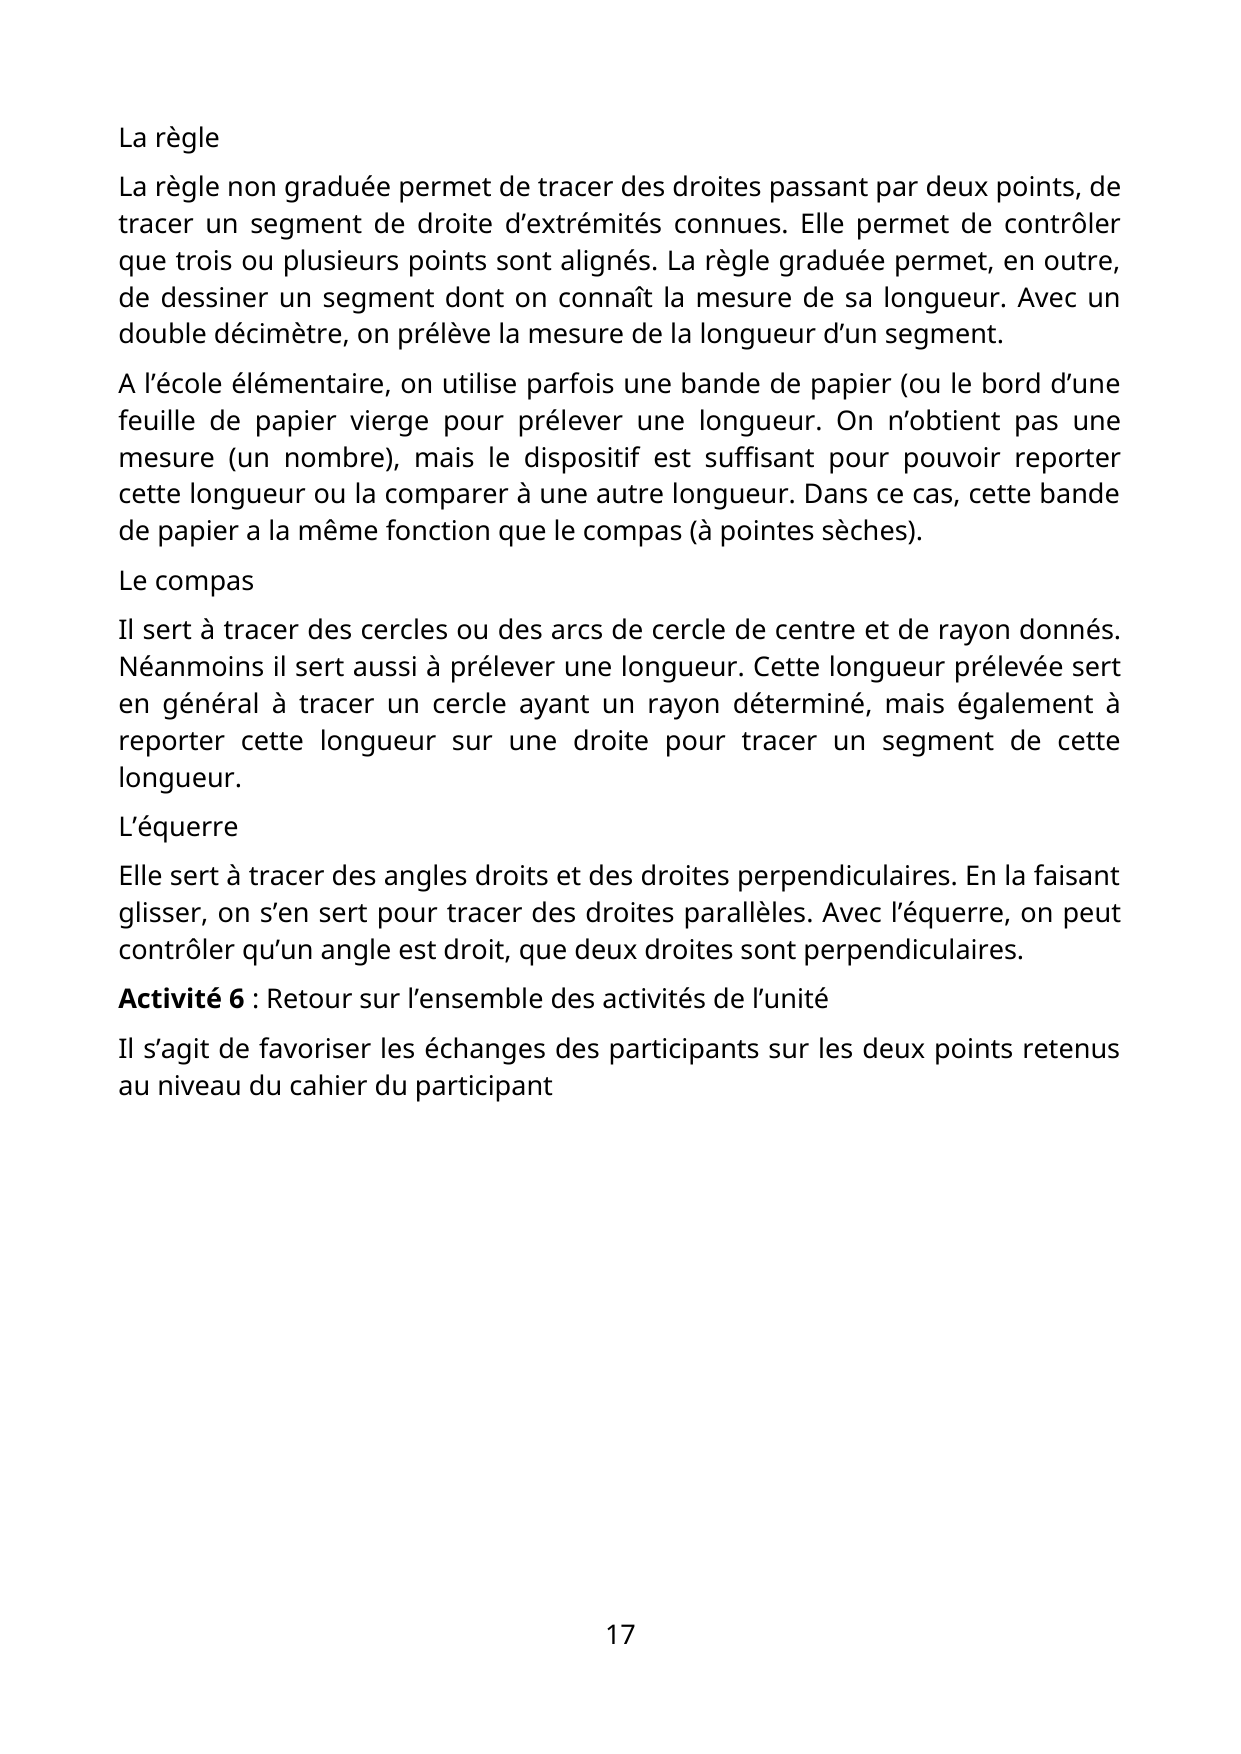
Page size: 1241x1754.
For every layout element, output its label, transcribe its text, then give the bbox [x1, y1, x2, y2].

text Il sert à tracer des cercles ou des arcs de cercle de centre et de rayon donnés. Néanmoins il sert aussi à prélever une longueur. Cette longueur prélevée sert en général à tracer un cercle ayant un rayon déterminé, mais également à reporter cette longueur sur une droite pour tracer un segment de cette longueur. [118, 611, 1122, 795]
text L’équerre [118, 807, 1122, 844]
text La règle non graduée permet de tracer des droites passant par deux points, de tracer un segment de droite d’extrémités connues. Elle permet de contrôler que trois ou plusieurs points sont alignés. La règle graduée permet, en outre, de dessiner un segment dont on connaît la mesure de sa longueur. Avec un double décimètre, on prélève la mesure de la longueur d’un segment. [118, 167, 1122, 352]
text La règle [118, 118, 1122, 155]
text Activité 6 : Retour sur l’ensemble des activités de l’unité [118, 980, 1122, 1017]
text Il s’agit de favoriser les échanges des participants sur les deux points retenus au niveau du cahier du participant [118, 1029, 1122, 1103]
text Elle sert à tracer des angles droits et des droites perpendiculaires. En la faisant glisser, on s’en sert pour tracer des droites parallèles. Avec l’équerre, on peut contrôler qu’un angle est droit, que deux droites sont perpendiculaires. [118, 857, 1122, 967]
text A l’école élémentaire, on utilise parfois une bande de papier (ou le bord d’une feuille de papier vierge pour prélever une longueur. On n’obtient pas une mesure (un nombre), mais le dispositif est suffisant pour pouvoir reporter cette longueur ou la comparer à une autre longueur. Dans ce cas, cette bande de papier a la même fonction que le compas (à pointes sèches). [118, 364, 1122, 549]
text Le compas [118, 561, 1122, 598]
